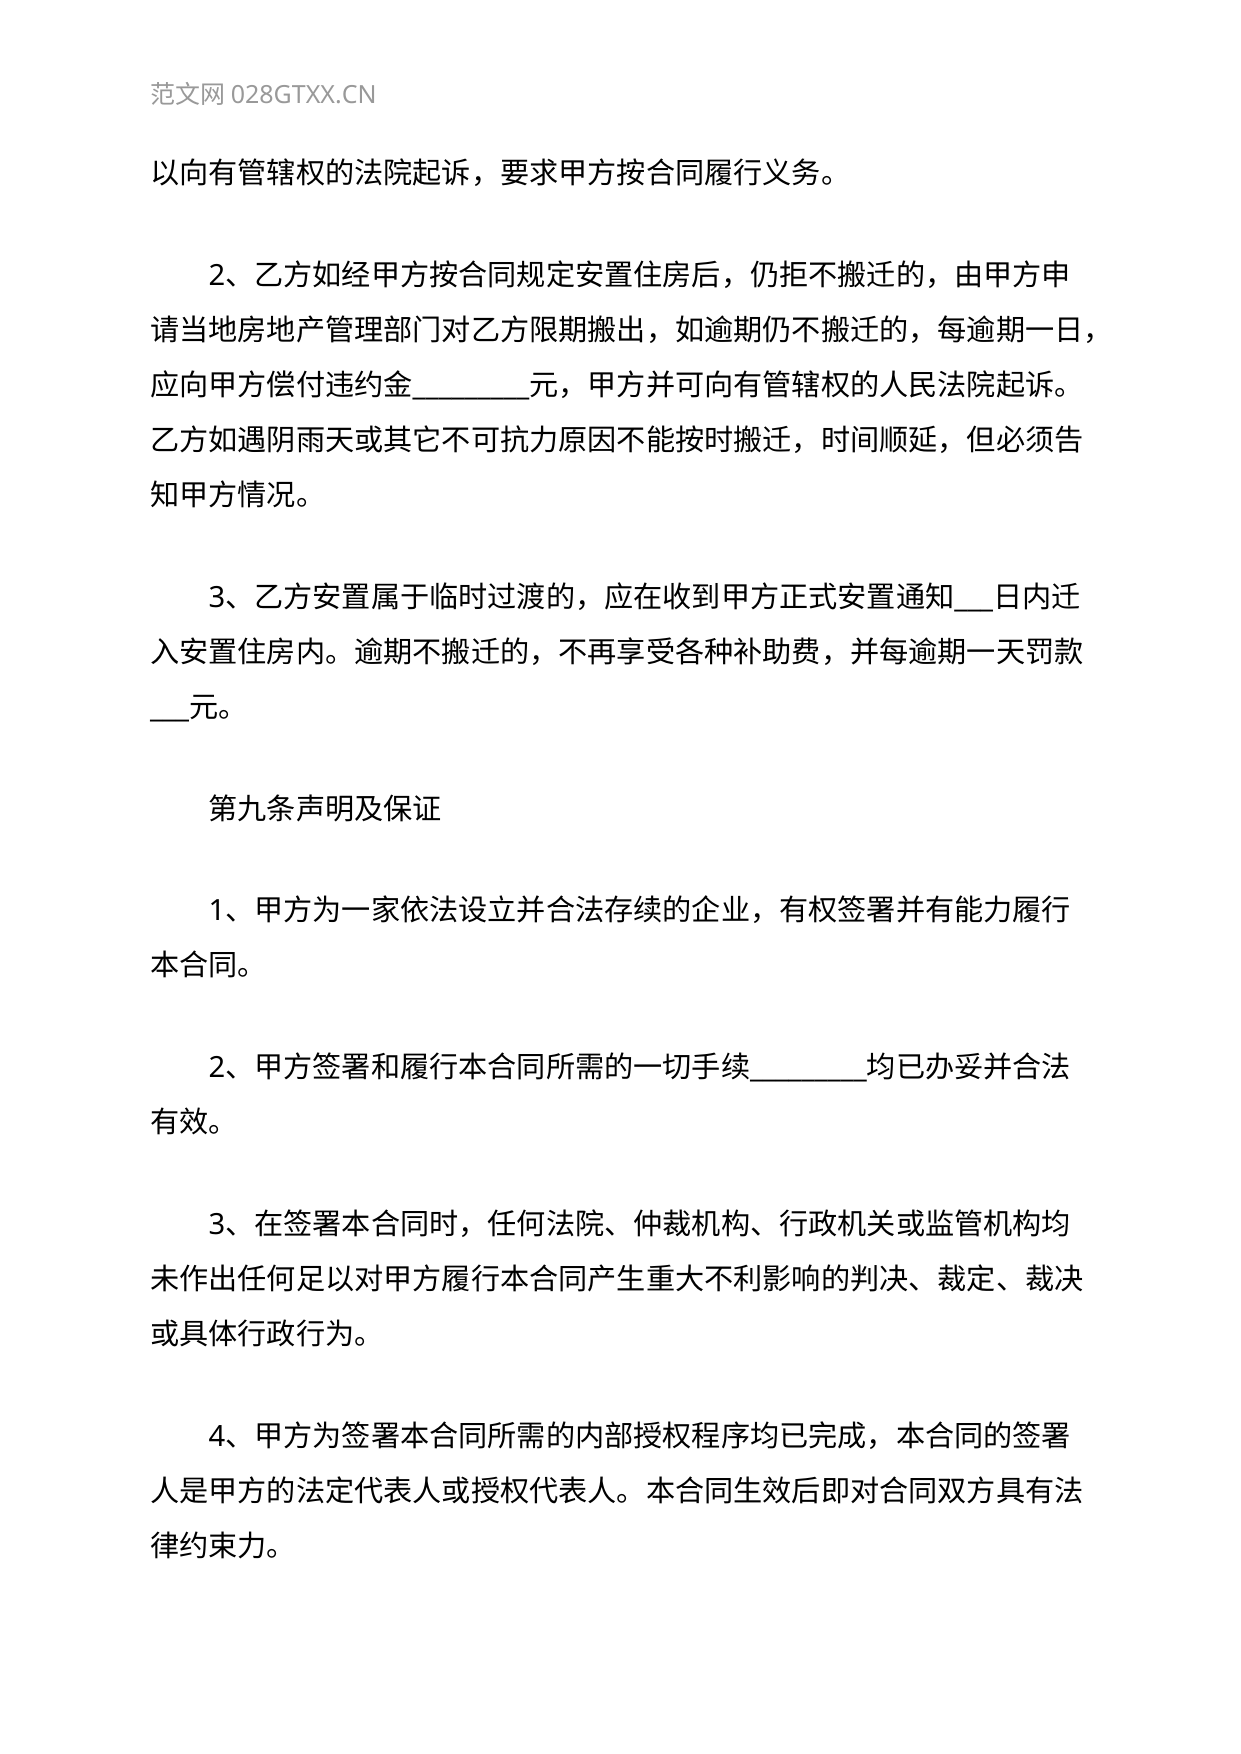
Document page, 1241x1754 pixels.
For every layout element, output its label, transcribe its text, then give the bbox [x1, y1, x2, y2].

text 2、乙方如经甲方按合同规定安置住房后，仍拒不搬迁的，由甲方申请当地房地产管理部门对乙方限期搬出，如逾期仍不搬迁的，每逾期一日，应向甲方偿付违约金_________元，甲方并可向有管辖权的人民法院起诉。乙方如遇阴雨天或其它不可抗力原因不能按时搬迁，时间顺延，但必须告知甲方情况。 [150, 252, 1090, 514]
text 4、甲方为签署本合同所需的内部授权程序均已完成，本合同的签署人是甲方的法定代表人或授权代表人。本合同生效后即对合同双方具有法律约束力。 [150, 1412, 1090, 1564]
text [150, 150, 1090, 192]
text 3、在签署本合同时，任何法院、仲裁机构、行政机关或监管机构均未作出任何足以对甲方履行本合同产生重大不利影响的判决、裁定、裁决或具体行政行为。 [150, 1201, 1090, 1353]
text 2、甲方签署和履行本合同所需的一切手续_________均已办妥并合法有效。 [150, 1044, 1090, 1141]
text 第九条声明及保证 [150, 785, 1090, 827]
text 3、乙方安置属于临时过渡的，应在收到甲方正式安置通知___日内迁入安置住房内。逾期不搬迁的，不再享受各种补助费，并每逾期一天罚款___元。 [150, 573, 1090, 726]
text 1、甲方为一家依法设立并合法存续的企业，有权签署并有能力履行本合同。 [150, 887, 1090, 984]
